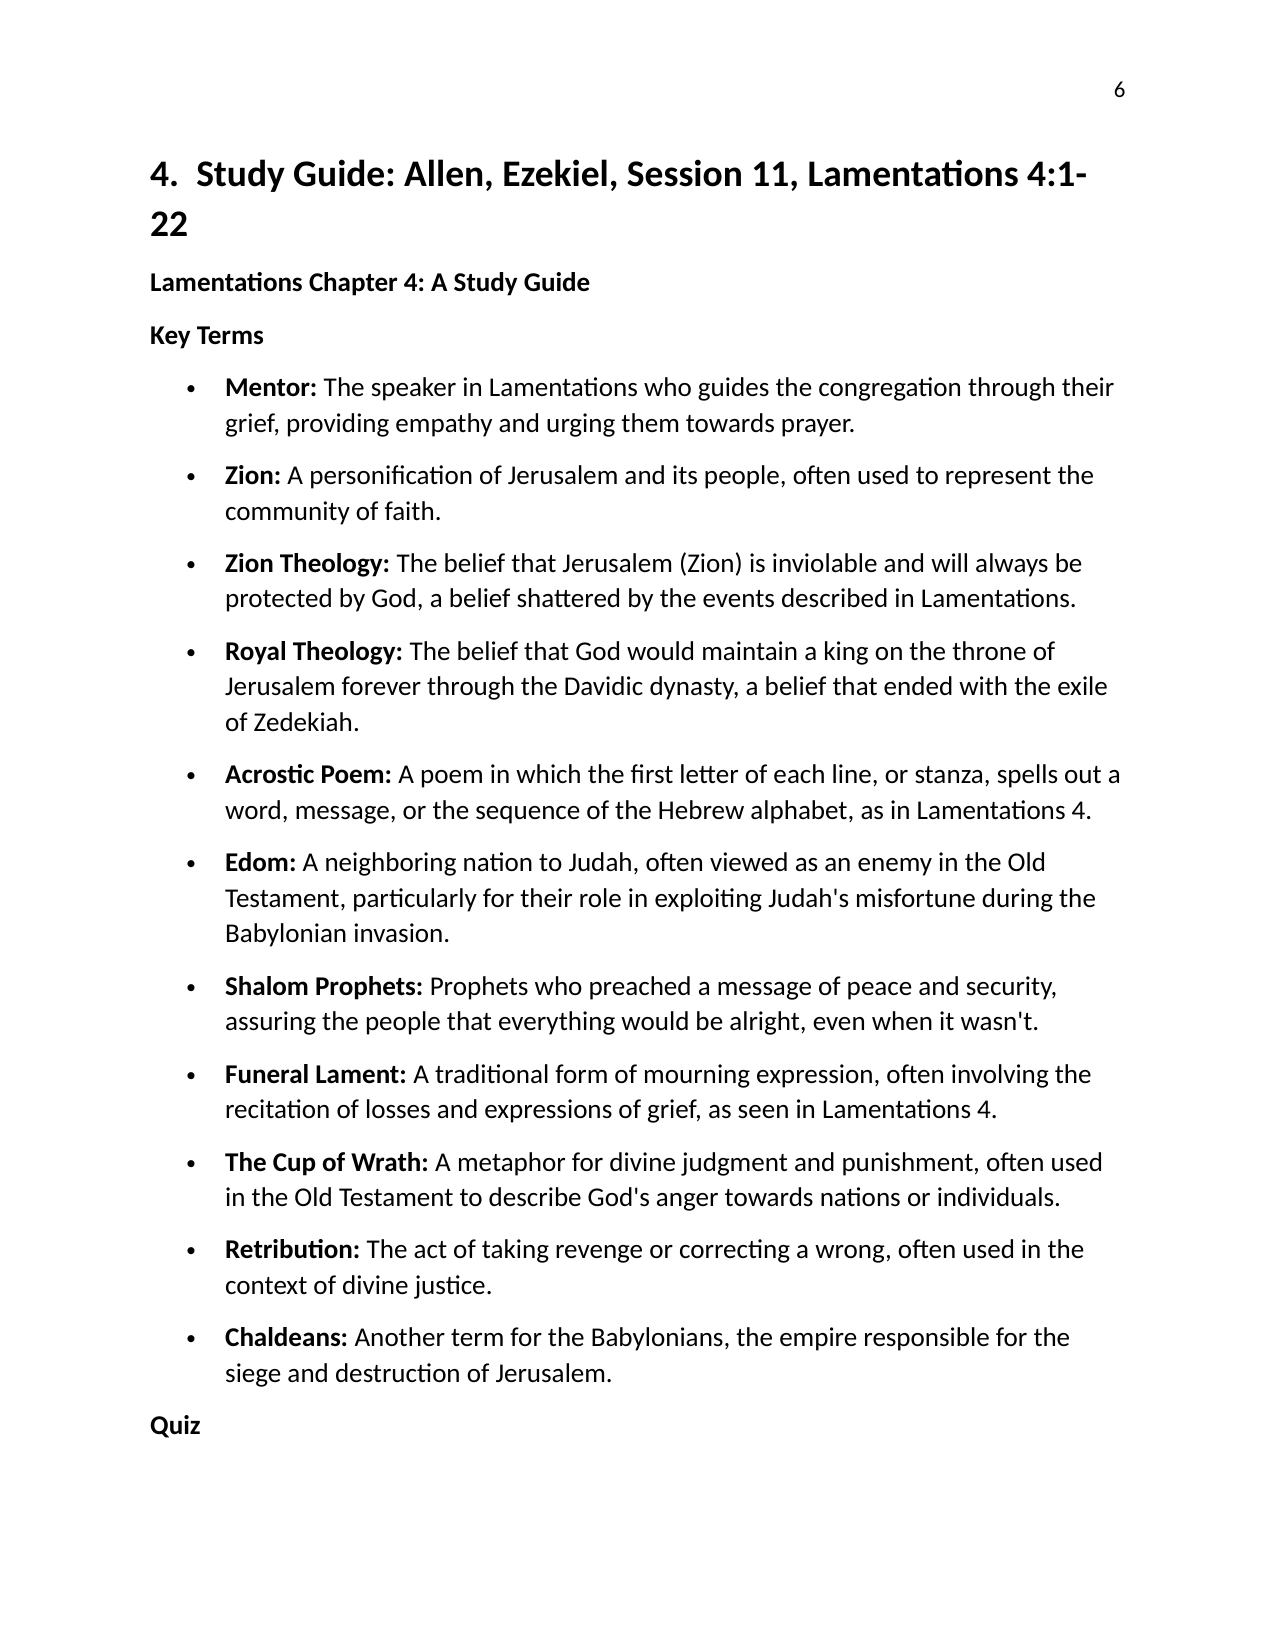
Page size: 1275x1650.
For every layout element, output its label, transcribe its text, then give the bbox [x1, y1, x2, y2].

list Retribution: The act of taking revenge or correcting a wrong, often used in the context of divine justice. [187, 1233, 1125, 1301]
list Chaldeans: Another term for the Babylonians, the empire responsible for the siege and destruction of Jerusalem. [187, 1321, 1125, 1389]
text Lamentations Chapter 4: A Study Guide [150, 266, 1125, 299]
text Key Terms [150, 318, 1125, 351]
list Edom: A neighboring nation to Judah, often viewed as an enemy in the Old Testament, particularly for their role in exploiting Judah's misfortune during the Babylonian invasion. [187, 845, 1125, 950]
list The Cup of Wrath: A metaphor for divine judgment and punishment, often used in the Old Testament to describe God's anger towards nations or individuals. [187, 1145, 1125, 1213]
text Quiz [150, 1408, 1125, 1442]
list Acrostic Poem: A poem in which the first letter of each line, or stanza, spells out a word, message, or the sequence of the Hebrew alphabet, as in Lamentations 4. [187, 757, 1125, 826]
list Mentor: The speaker in Lamentations who guides the congregation through their grief, providing empathy and urging them towards prayer. [187, 370, 1125, 439]
list Zion: A personification of Jerusalem and its people, often used to represent the community of faith. [187, 458, 1125, 527]
list Shalom Prophets: Prophets who preached a message of peace and security, assuring the people that everything would be alright, even when it wasn't. [187, 969, 1125, 1038]
list Funeral Lament: A traditional form of mourning expression, often involving the recitation of losses and expressions of grief, as seen in Lamentations 4. [187, 1057, 1125, 1126]
list Royal Theology: The belief that God would maintain a king on the throne of Jerusalem forever through the Davidic dynasty, a belief that ended with the exile of Zedekiah. [187, 634, 1125, 738]
list Zion Theology: The belief that Jerusalem (Zion) is inviolable and will always be protected by God, a belief shattered by the events described in Lamentations. [187, 546, 1125, 615]
text 4. Study Guide: Allen, Ezekiel, Session 11, Lamentations 4:1-22Bottom of Form [150, 150, 1125, 245]
